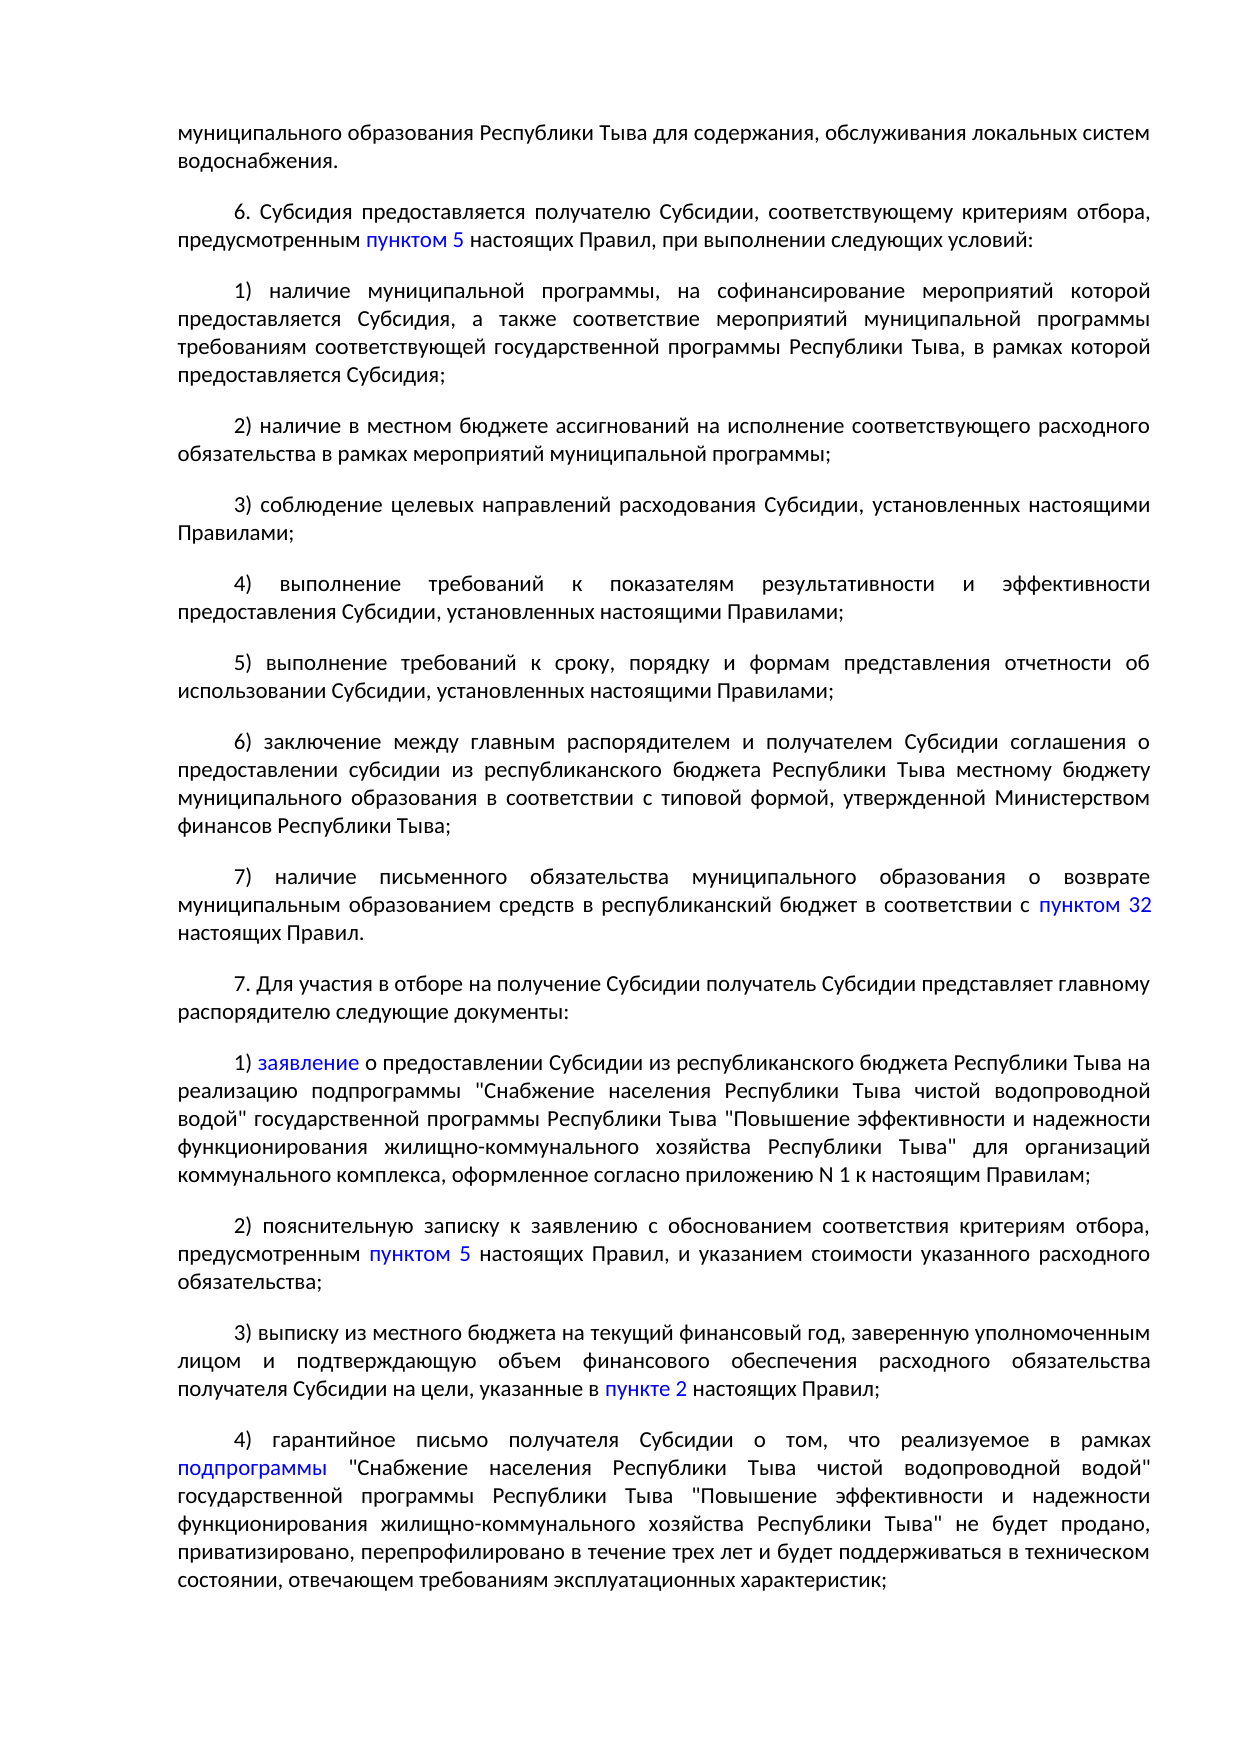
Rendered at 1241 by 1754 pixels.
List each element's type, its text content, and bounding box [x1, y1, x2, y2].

text 5) выполнение требований к сроку, порядку и формам представления отчетности об использовании Субсидии, установленных настоящими Правилами; [177, 648, 1152, 704]
text 1) заявление о предоставлении Субсидии из республиканского бюджета Республики Тыва на реализацию подпрограммы "Снабжение населения Республики Тыва чистой водопроводной водой" государственной программы Республики Тыва "Повышение эффективности и надежности функционирования жилищно-коммунального хозяйства Республики Тыва" для организаций коммунального комплекса, оформленное согласно приложению N 1 к настоящим Правилам; [177, 1048, 1152, 1188]
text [177, 118, 1152, 174]
text 7) наличие письменного обязательства муниципального образования о возврате муниципальным образованием средств в республиканский бюджет в соответствии с пунктом 32 настоящих Правил. [177, 862, 1152, 946]
text 6) заключение между главным распорядителем и получателем Субсидии соглашения о предоставлении субсидии из республиканского бюджета Республики Тыва местному бюджету муниципального образования в соответствии с типовой формой, утвержденной Министерством финансов Республики Тыва; [177, 727, 1152, 839]
text 2) пояснительную записку к заявлению с обоснованием соответствия критериям отбора, предусмотренным пунктом 5 настоящих Правил, и указанием стоимости указанного расходного обязательства; [177, 1211, 1152, 1295]
text 3) соблюдение целевых направлений расходования Субсидии, установленных настоящими Правилами; [177, 490, 1152, 546]
text 1) наличие муниципальной программы, на софинансирование мероприятий которой предоставляется Субсидия, а также соответствие мероприятий муниципальной программы требованиям соответствующей государственной программы Республики Тыва, в рамках которой предоставляется Субсидия; [177, 276, 1152, 388]
text 7. Для участия в отборе на получение Субсидии получатель Субсидии представляет главному распорядителю следующие документы: [177, 969, 1152, 1025]
text 6. Субсидия предоставляется получателю Субсидии, соответствующему критериям отбора, предусмотренным пунктом 5 настоящих Правил, при выполнении следующих условий: [177, 197, 1152, 253]
text 2) наличие в местном бюджете ассигнований на исполнение соответствующего расходного обязательства в рамках мероприятий муниципальной программы; [177, 411, 1152, 467]
text 3) выписку из местного бюджета на текущий финансовый год, заверенную уполномоченным лицом и подтверждающую объем финансового обеспечения расходного обязательства получателя Субсидии на цели, указанные в пункте 2 настоящих Правил; [177, 1318, 1152, 1402]
text 4) гарантийное письмо получателя Субсидии о том, что реализуемое в рамках подпрограммы "Снабжение населения Республики Тыва чистой водопроводной водой" государственной программы Республики Тыва "Повышение эффективности и надежности функционирования жилищно-коммунального хозяйства Республики Тыва" не будет продано, приватизировано, перепрофилировано в течение трех лет и будет поддерживаться в техническом состоянии, отвечающем требованиям эксплуатационных характеристик; [177, 1425, 1152, 1593]
text 4) выполнение требований к показателям результативности и эффективности предоставления Субсидии, установленных настоящими Правилами; [177, 569, 1152, 625]
